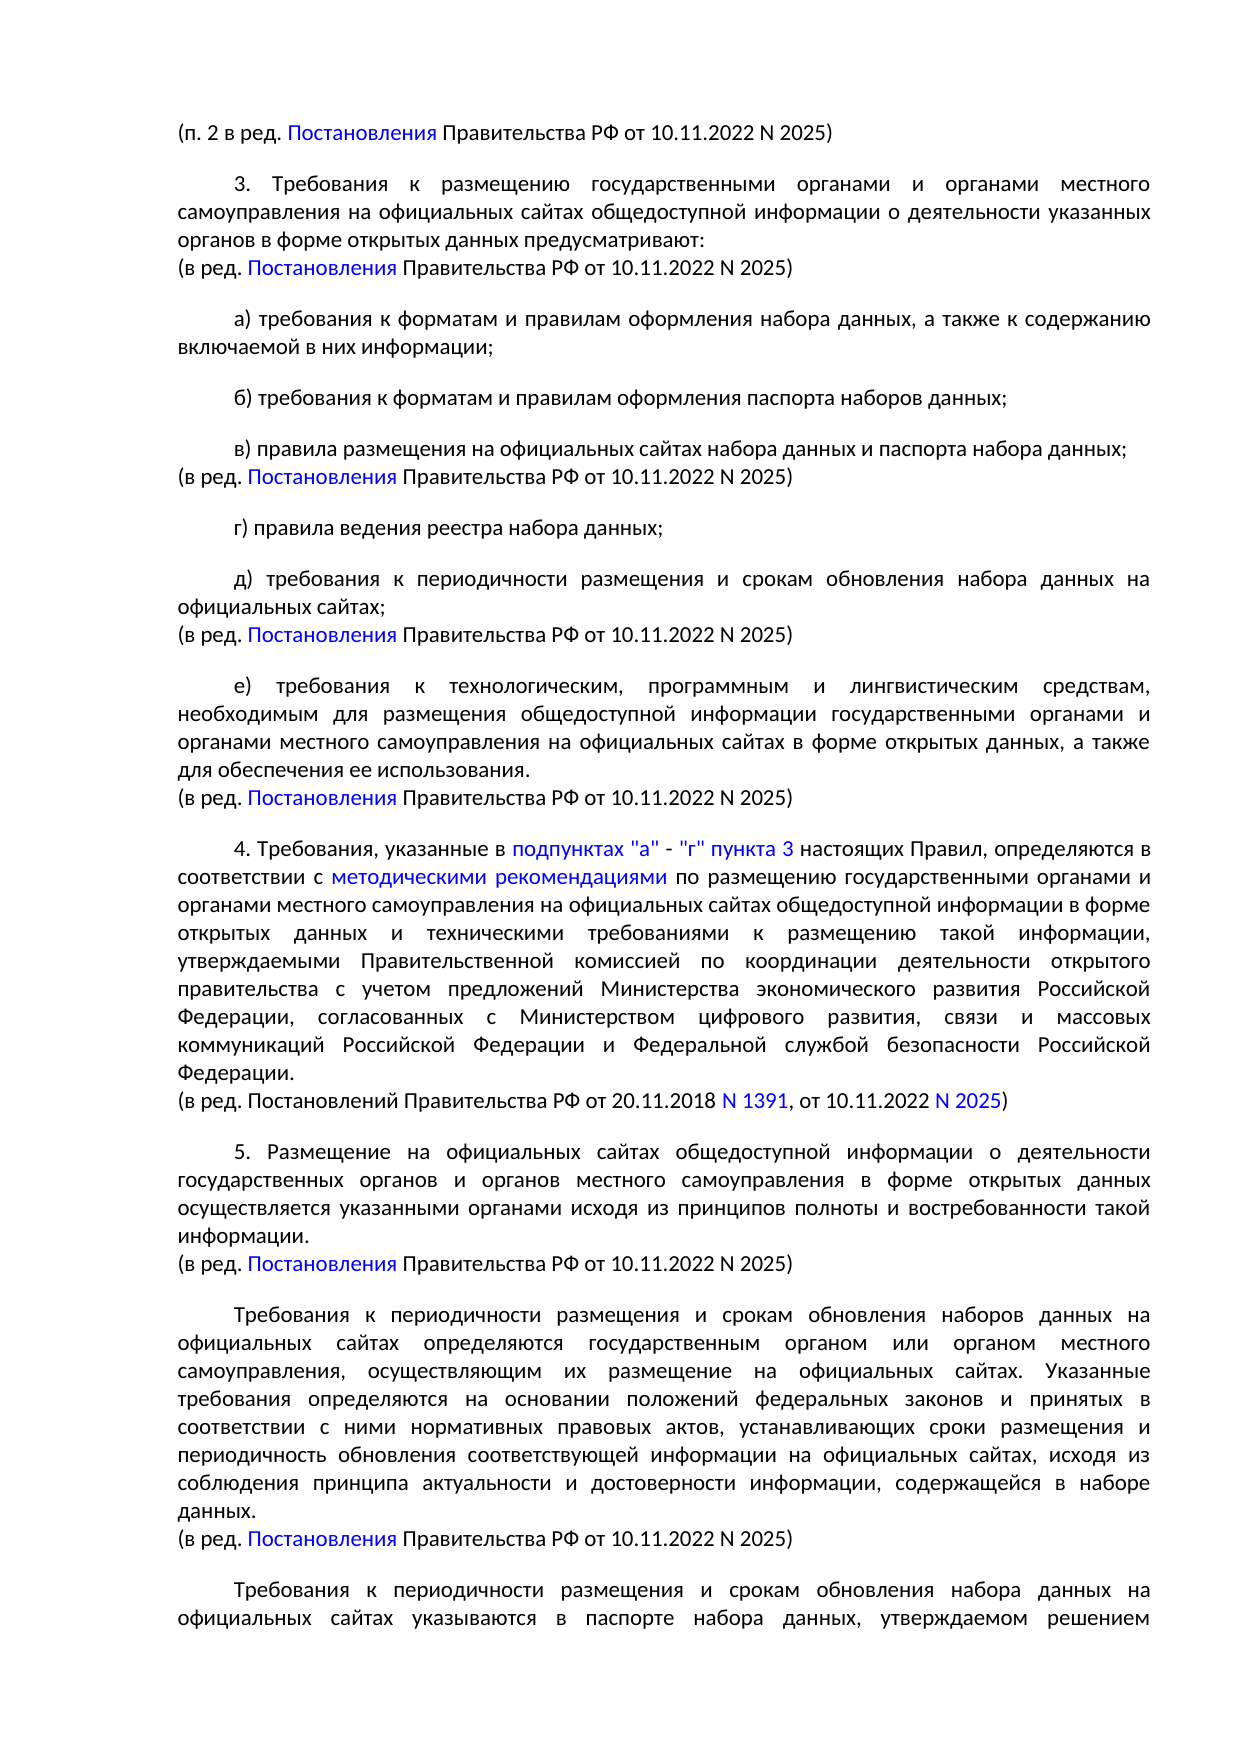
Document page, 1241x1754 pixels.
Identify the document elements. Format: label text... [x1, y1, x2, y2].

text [177, 1575, 1152, 1631]
text д) требования к периодичности размещения и срокам обновления набора данных на официальных сайтах; [177, 564, 1152, 620]
text (п. 2 в ред. Постановления Правительства РФ от 10.11.2022 N 2025) [177, 118, 1152, 146]
text (в ред. Постановления Правительства РФ от 10.11.2022 N 2025) [177, 783, 1152, 811]
text е) требования к технологическим, программным и лингвистическим средствам, необходимым для размещения общедоступной информации государственными органами и органами местного самоуправления на официальных сайтах в форме открытых данных, а также для обеспечения ее использования. [177, 671, 1152, 783]
text а) требования к форматам и правилам оформления набора данных, а также к содержанию включаемой в них информации; [177, 304, 1152, 360]
text (в ред. Постановлений Правительства РФ от 20.11.2018 N 1391, от 10.11.2022 N 2025) [177, 1086, 1152, 1114]
text (в ред. Постановления Правительства РФ от 10.11.2022 N 2025) [177, 1249, 1152, 1277]
text в) правила размещения на официальных сайтах набора данных и паспорта набора данных; [177, 434, 1152, 462]
text б) требования к форматам и правилам оформления паспорта наборов данных; [177, 383, 1152, 411]
text 4. Требования, указанные в подпунктах "а" - "г" пункта 3 настоящих Правил, определяются в соответствии с методическими рекомендациями по размещению государственными органами и органами местного самоуправления на официальных сайтах общедоступной информации в форме открытых данных и техническими требованиями к размещению такой информации, утверждаемыми Правительственной комиссией по координации деятельности открытого правительства с учетом предложений Министерства экономического развития Российской Федерации, согласованных с Министерством цифрового развития, связи и массовых коммуникаций Российской Федерации и Федеральной службой безопасности Российской Федерации. [177, 834, 1152, 1086]
text (в ред. Постановления Правительства РФ от 10.11.2022 N 2025) [177, 253, 1152, 281]
text 3. Требования к размещению государственными органами и органами местного самоуправления на официальных сайтах общедоступной информации о деятельности указанных органов в форме открытых данных предусматривают: [177, 169, 1152, 253]
text (в ред. Постановления Правительства РФ от 10.11.2022 N 2025) [177, 1524, 1152, 1552]
text Требования к периодичности размещения и срокам обновления наборов данных на официальных сайтах определяются государственным органом или органом местного самоуправления, осуществляющим их размещение на официальных сайтах. Указанные требования определяются на основании положений федеральных законов и принятых в соответствии с ними нормативных правовых актов, устанавливающих сроки размещения и периодичность обновления соответствующей информации на официальных сайтах, исходя из соблюдения принципа актуальности и достоверности информации, содержащейся в наборе данных. [177, 1300, 1152, 1524]
text (в ред. Постановления Правительства РФ от 10.11.2022 N 2025) [177, 462, 1152, 490]
text г) правила ведения реестра набора данных; [177, 513, 1152, 541]
text 5. Размещение на официальных сайтах общедоступной информации о деятельности государственных органов и органов местного самоуправления в форме открытых данных осуществляется указанными органами исходя из принципов полноты и востребованности такой информации. [177, 1137, 1152, 1249]
text (в ред. Постановления Правительства РФ от 10.11.2022 N 2025) [177, 620, 1152, 648]
